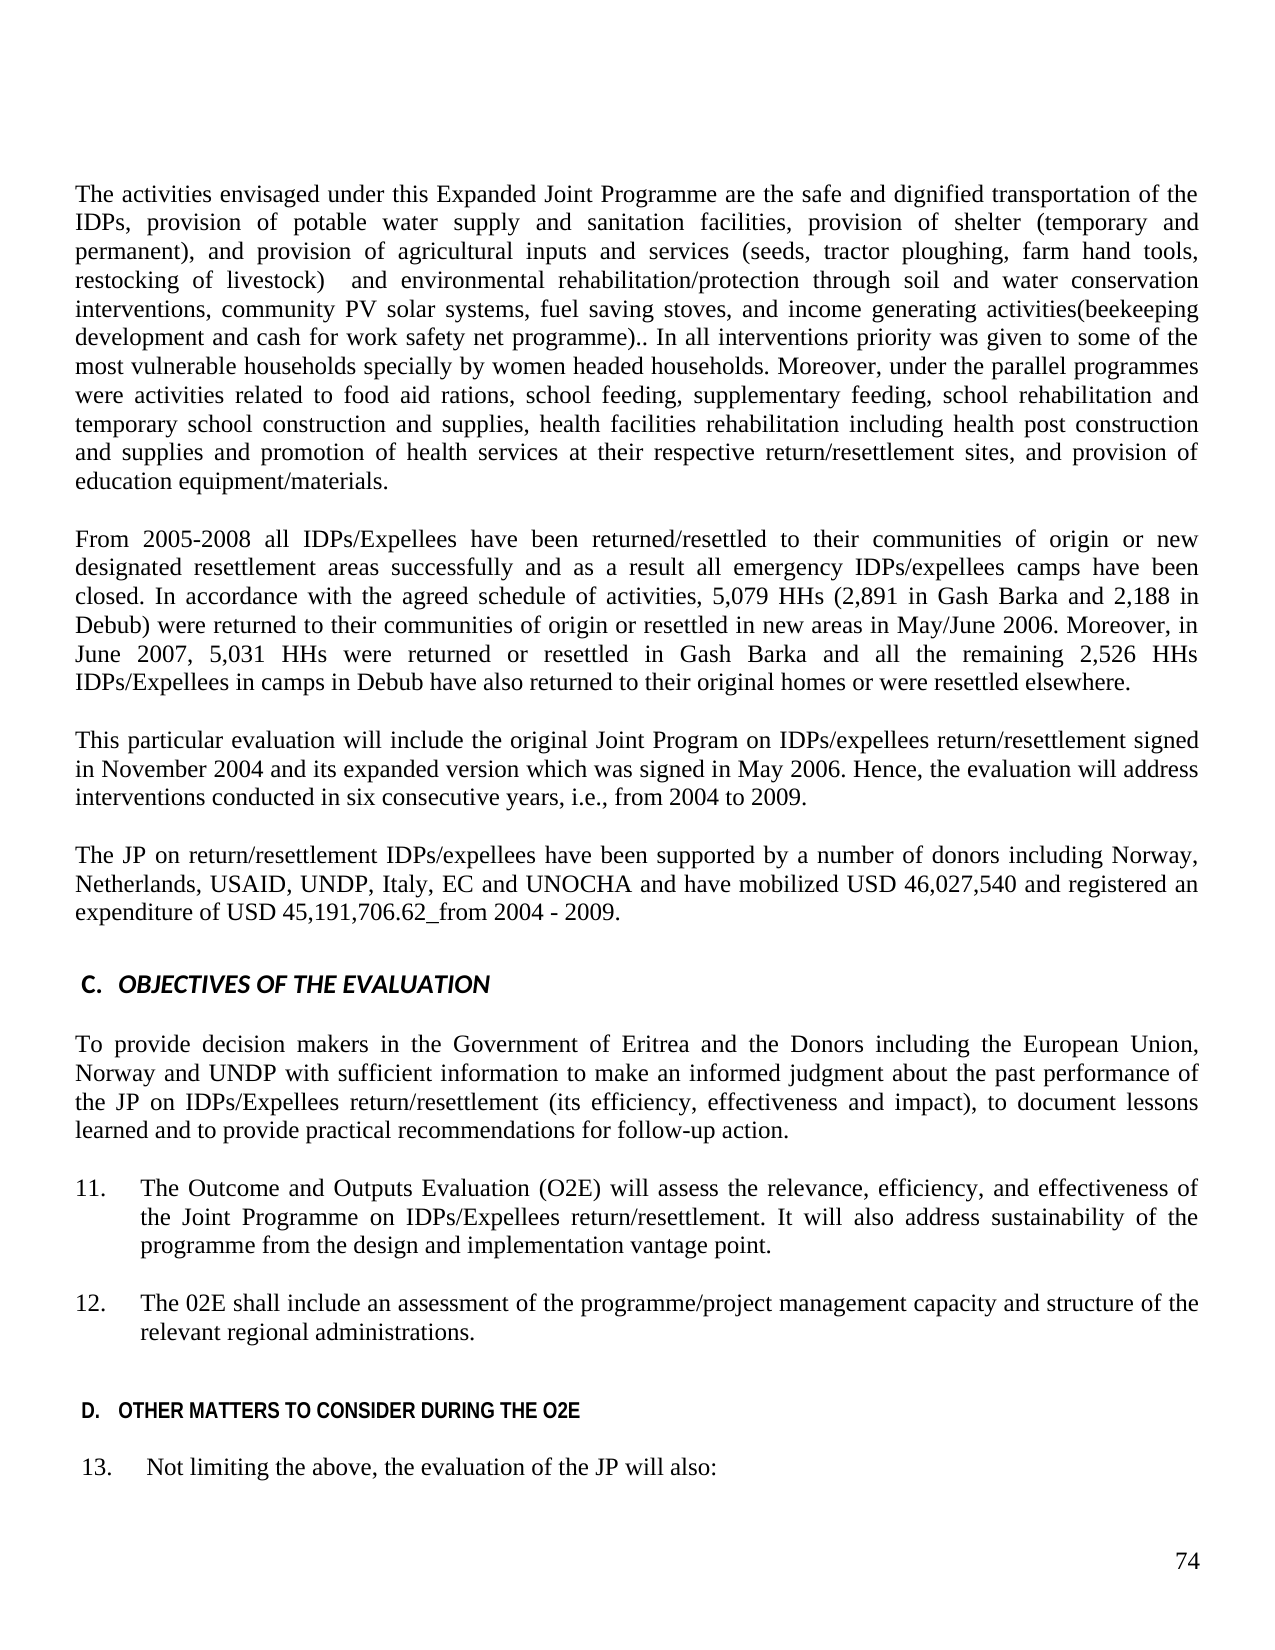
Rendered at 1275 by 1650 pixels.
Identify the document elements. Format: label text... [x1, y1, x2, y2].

list The Outcome and Outputs Evaluation (O2E) will assess the relevance, efficiency, and effectiveness of the Joint Programme on IDPs/Expellees return/resettlement. It will also address sustainability of the programme from the design and implementation vantage point. [75, 1173, 1200, 1259]
text The JP on return/resettlement IDPs/expellees have been supported by a number of donors including Norway, Netherlands, USAID, UNDP, Italy, EC and UNOCHA and have mobilized USD 46,027,540 and registered an expenditure of USD 45,191,706.62_from 2004 - 2009. [75, 840, 1200, 926]
text From 2005-2008 all IDPs/Expellees have been returned/resettled to their communities of origin or new designated resettlement areas successfully and as a result all emergency IDPs/expellees camps have been closed. In accordance with the agreed schedule of activities, 5,079 HHs (2,891 in Gash Barka and 2,188 in Debub) were returned to their communities of origin or resettled in new areas in May/June 2006. Moreover, in June 2007, 5,031 HHs were returned or resettled in Gash Barka and all the remaining 2,526 HHs IDPs/Expellees in camps in Debub have also returned to their original homes or were resettled elsewhere. [75, 524, 1200, 696]
subtitle OTHER MATTERS TO CONSIDER DURING THE O2E [81, 1397, 1200, 1423]
text To provide decision makers in the Government of Eritrea and the Donors including the European Union, Norway and UNDP with sufficient information to make an informed judgment about the past performance of the JP on IDPs/Expellees return/resettlement (its efficiency, effectiveness and impact), to document lessons learned and to provide practical recommendations for follow-up action. [75, 1029, 1200, 1144]
list The 02E shall include an assessment of the programme/project management capacity and structure of the relevant regional administrations. [75, 1288, 1200, 1346]
subtitle OBJECTIVES OF THE EVALUATION [81, 967, 1200, 1001]
text The activities envisaged under this Expanded Joint Programme are the safe and dignified transportation of the IDPs, provision of potable water supply and sanitation facilities, provision of shelter (temporary and permanent), and provision of agricultural inputs and services (seeds, tractor ploughing, farm hand tools, restocking of livestock) and environmental rehabilitation/protection through soil and water conservation interventions, community PV solar systems, fuel saving stoves, and income generating activities(beekeeping development and cash for work safety net programme).. In all interventions priority was given to some of the most vulnerable households specially by women headed households. Moreover, under the parallel programmes were activities related to food aid rations, school feeding, supplementary feeding, school rehabilitation and temporary school construction and supplies, health facilities rehabilitation including health post construction and supplies and promotion of health services at their respective return/resettlement sites, and provision of education equipment/materials. [75, 179, 1200, 495]
text This particular evaluation will include the original Joint Program on IDPs/expellees return/resettlement signed in November 2004 and its expanded version which was signed in May 2006. Hence, the evaluation will address interventions conducted in six consecutive years, i.e., from 2004 to 2009. [75, 725, 1200, 811]
list Not limiting the above, the evaluation of the JP will also: [81, 1452, 1200, 1481]
